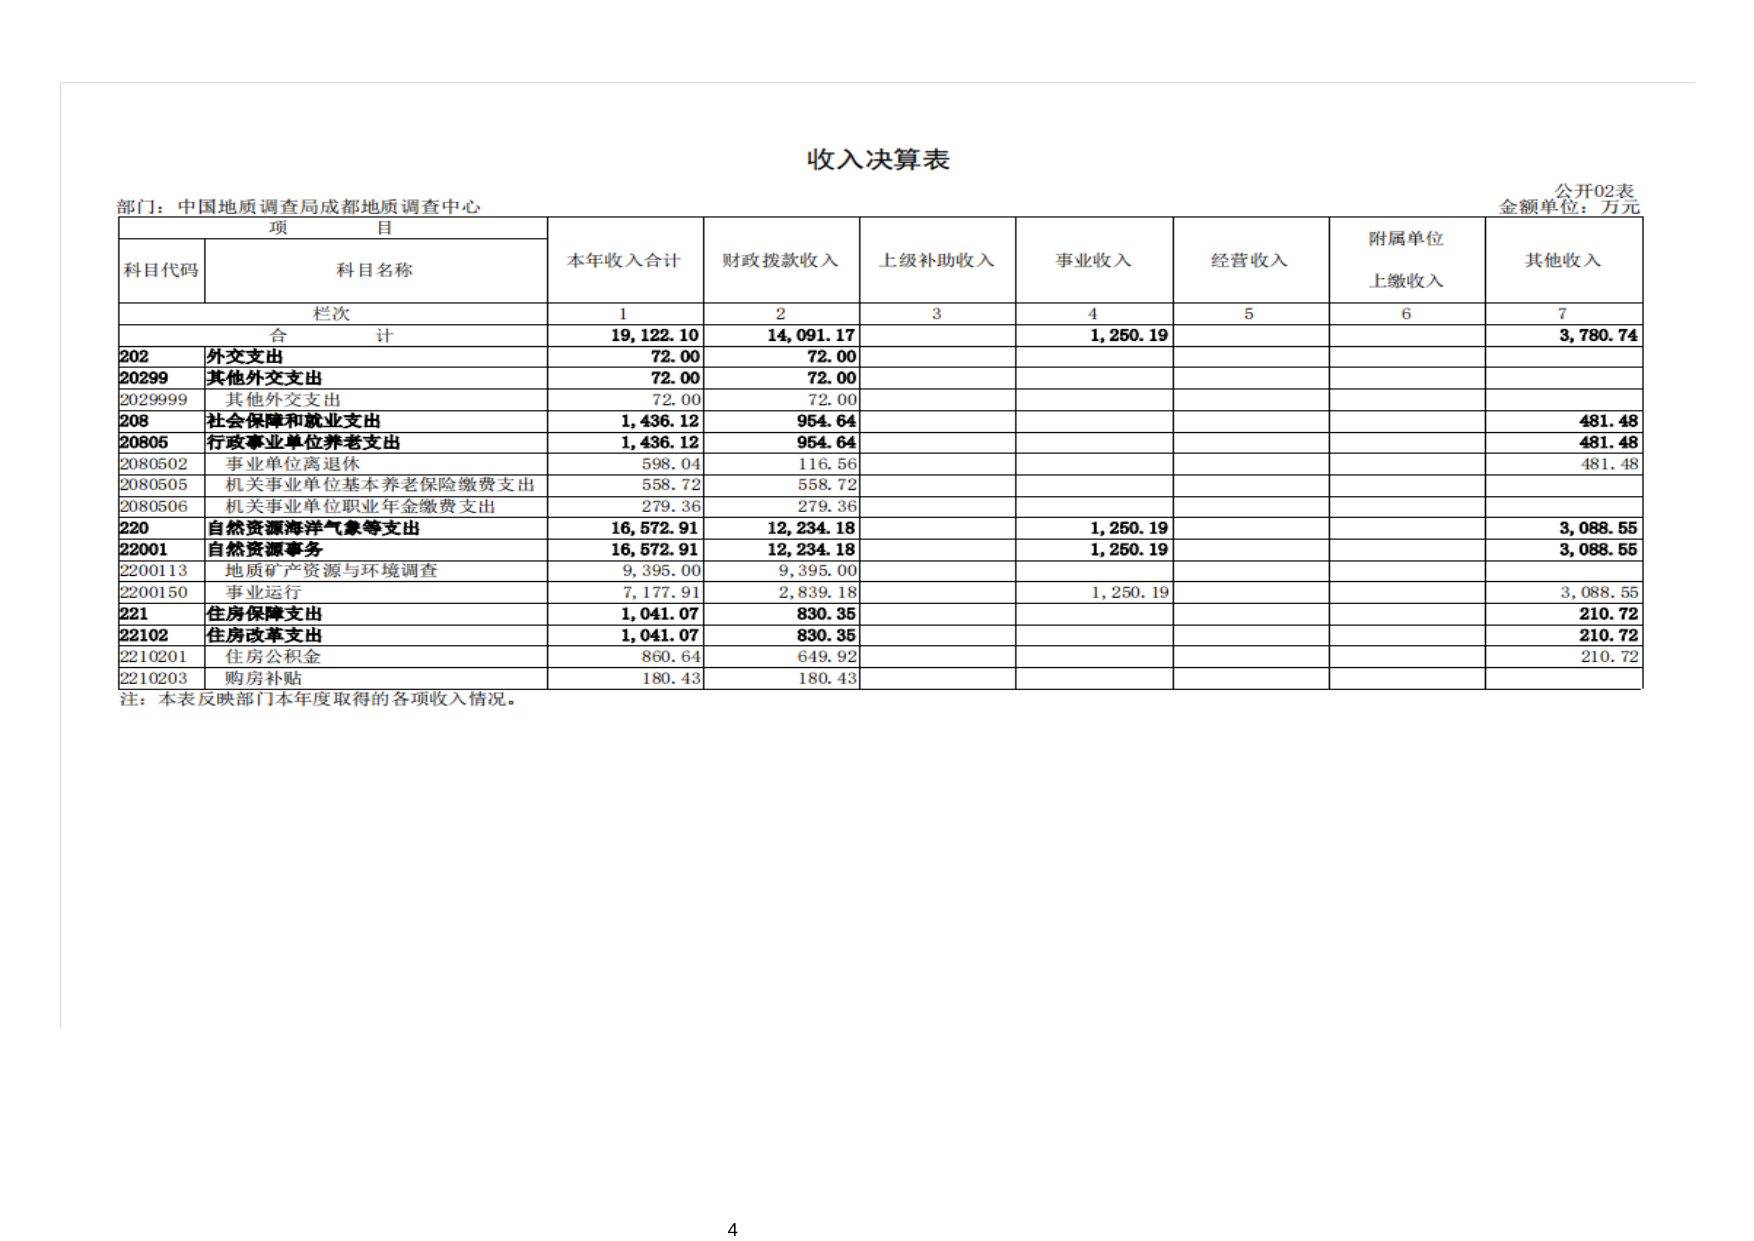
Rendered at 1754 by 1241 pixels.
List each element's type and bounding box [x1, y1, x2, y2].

picture [60, 82, 1695, 1028]
